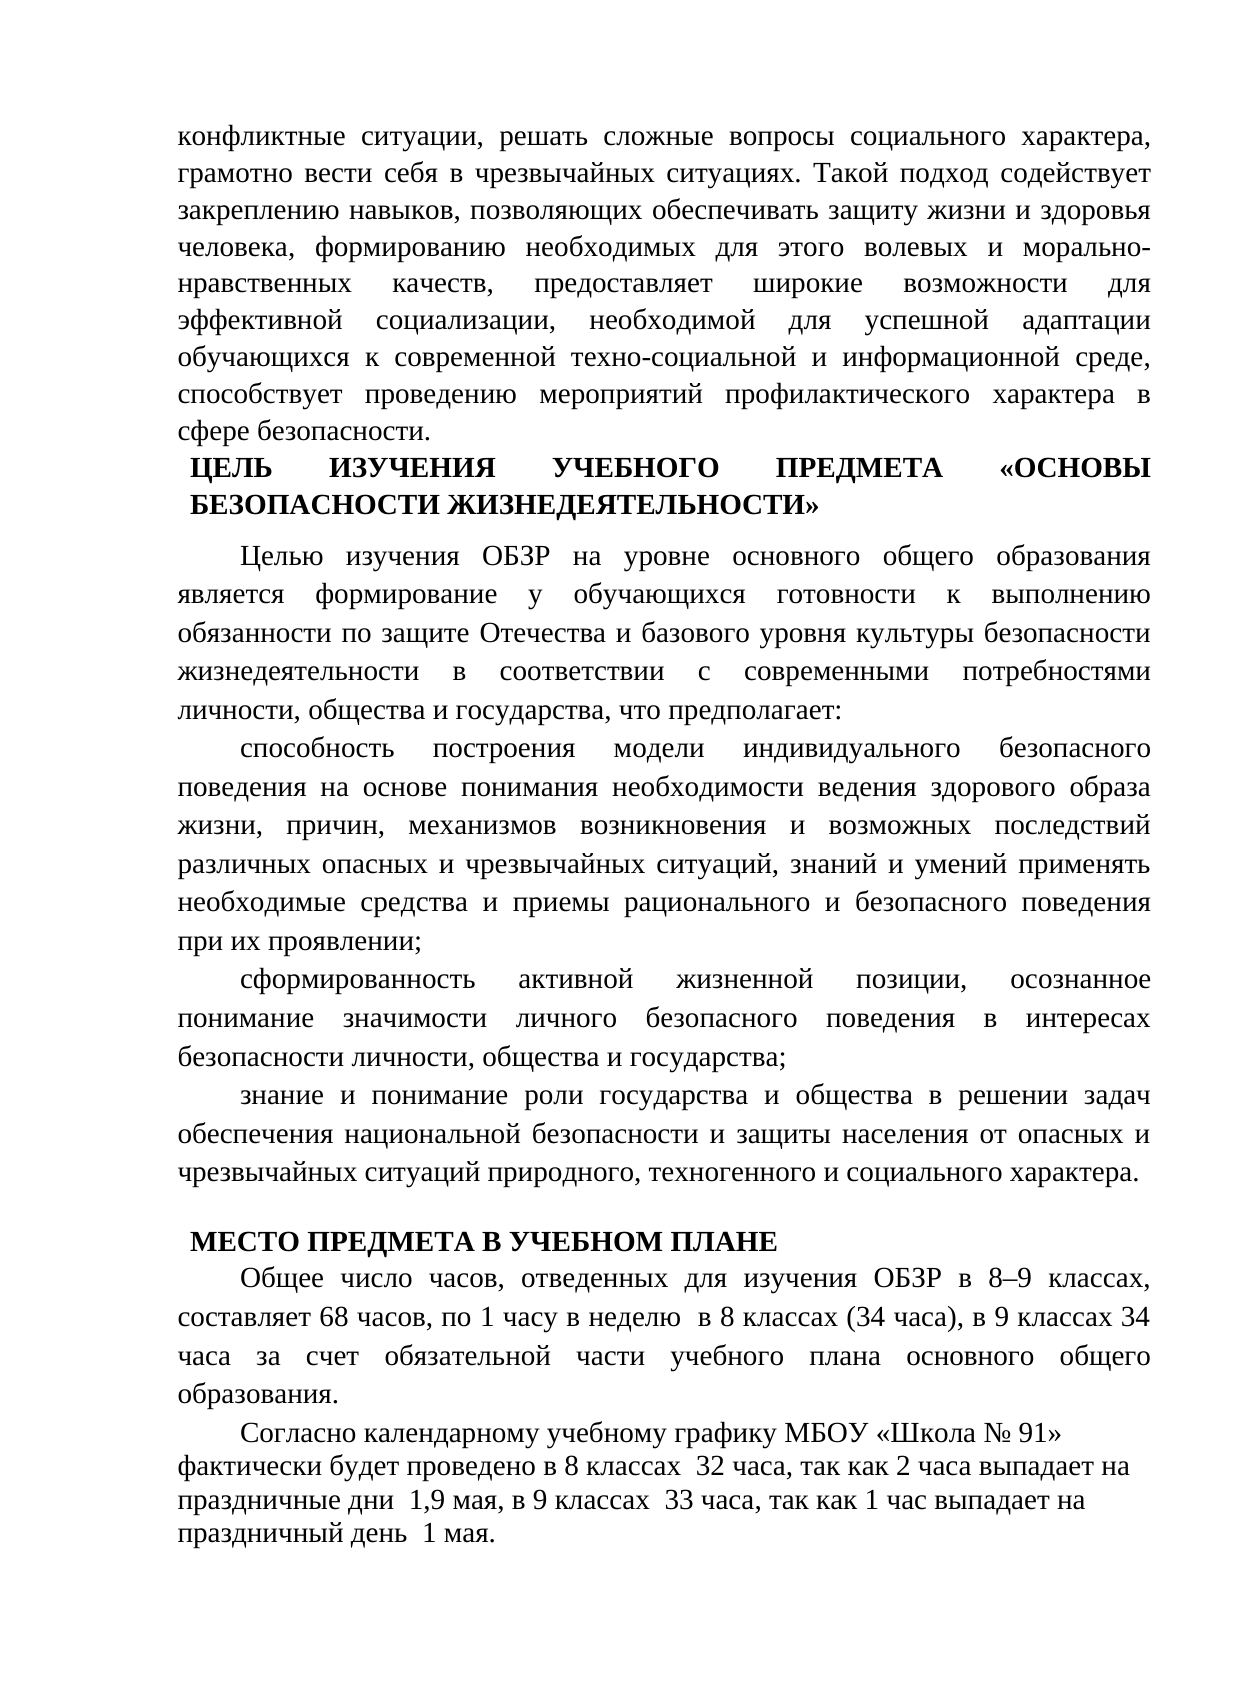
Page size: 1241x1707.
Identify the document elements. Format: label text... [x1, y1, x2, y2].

text сформированность активной жизненной позиции, осознанное понимание значимости личного безопасного поведения в интересах безопасности личности, общества и государства; [177, 962, 1152, 1072]
text Общее число часов, отведенных для изучения ОБЗР в 8–9 классах, составляет 68 часов, по 1 часу в неделю в 8 классах (34 часа), в 9 классах 34 часа за счет обязательной части учебного плана основного общего образования. [177, 1261, 1152, 1410]
text способность построения модели индивидуального безопасного поведения на основе понимания необходимости ведения здорового образа жизни, причин, механизмов возникновения и возможных последствий различных опасных и чрезвычайных ситуаций, знаний и умений применять необходимые средства и приемы рационального и безопасного поведения при их проявлении; [177, 730, 1152, 957]
text Согласно календарному учебному графику МБОУ «Школа № 91» фактически будет проведено в 8 классах 32 часа, так как 2 часа выпадает на праздничные дни 1,9 мая, в 9 классах 33 часа, так как 1 час выпадает на праздничный день 1 мая. [177, 1415, 1152, 1549]
text МЕСТО ПРЕДМЕТА В УЧЕБНОМ ПЛАНЕ [190, 1224, 1152, 1257]
text ЦЕЛЬ ИЗУЧЕНИЯ УЧЕБНОГО ПРЕДМЕТА «ОСНОВЫ БЕЗОПАСНОСТИ ЖИЗНЕДЕЯТЕЛЬНОСТИ» [190, 450, 1152, 520]
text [177, 118, 1152, 447]
text знание и понимание роли государства и общества в решении задач обеспечения национальной безопасности и защиты населения от опасных и чрезвычайных ситуаций природного, техногенного и социального характера. [177, 1077, 1152, 1188]
text Целью изучения ОБЗР на уровне основного общего образования является формирование у обучающихся готовности к выполнению обязанности по защите Отечества и базового уровня культуры безопасности жизнедеятельности в соответствии с современными потребностями личности, общества и государства, что предполагает: [177, 538, 1152, 725]
